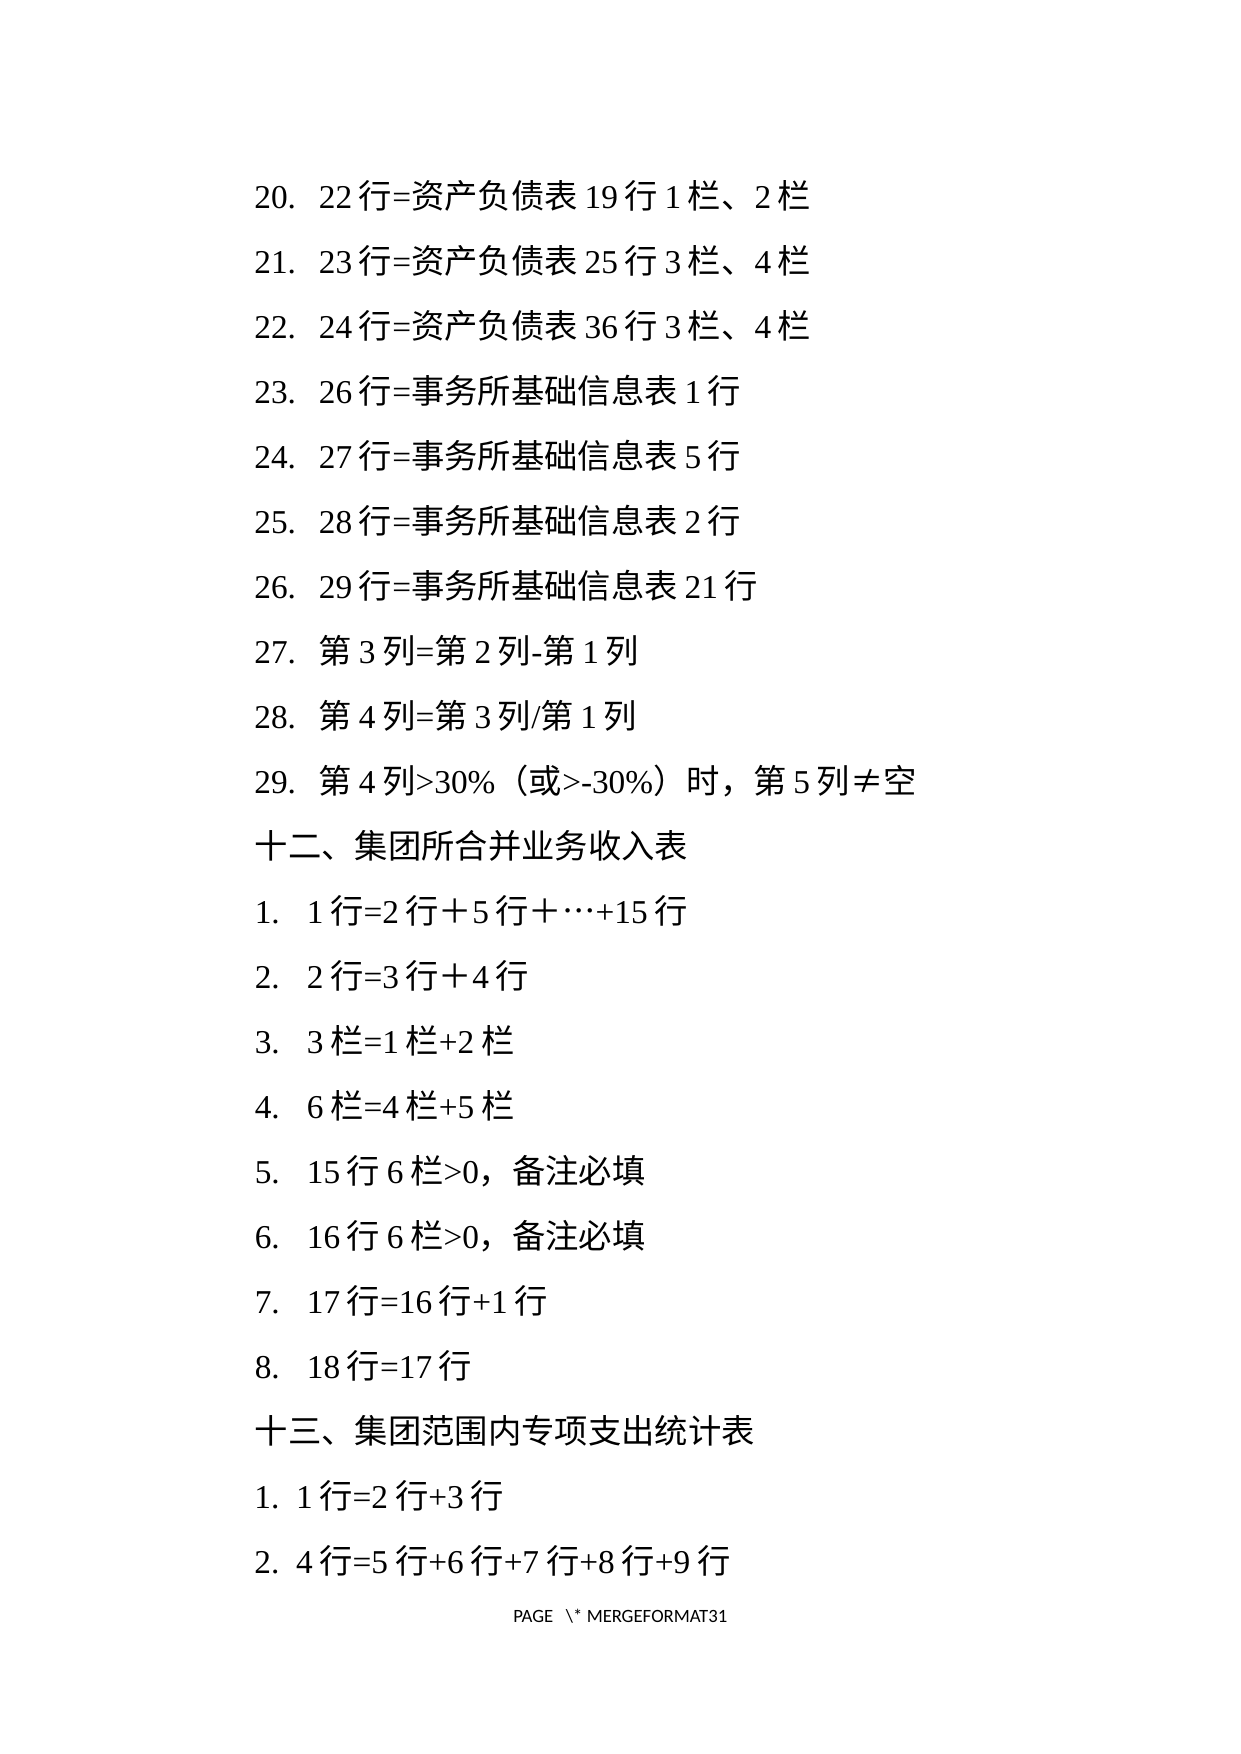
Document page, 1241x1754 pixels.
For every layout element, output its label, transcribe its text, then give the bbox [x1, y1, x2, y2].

list 18行=17行 [254, 1331, 1053, 1396]
list 26行=事务所基础信息表1行 [187, 356, 1053, 421]
text 十二、集团所合并业务收入表 [254, 811, 1053, 876]
list 27行=事务所基础信息表5行 [187, 421, 1053, 486]
list 16行6栏>0，备注必填 [254, 1201, 1053, 1266]
text 十三、集团范围内专项支出统计表 [254, 1396, 1053, 1461]
list 17行=16行+1行 [254, 1266, 1053, 1331]
list 28行=事务所基础信息表2行 [187, 486, 1053, 551]
list 15行6栏>0，备注必填 [254, 1136, 1053, 1201]
list 3栏=1栏+2栏 [254, 1006, 1053, 1071]
list 第3列=第2列-第1列 [187, 616, 1053, 681]
list 1行=2行＋5行＋…+15行 [254, 876, 1053, 941]
list 2行=3行＋4行 [254, 941, 1053, 1006]
list 29行=事务所基础信息表21行 [187, 551, 1053, 616]
text 2. 4行=5行+6行+7行+8行+9行 [254, 1526, 1053, 1591]
list 6栏=4栏+5栏 [254, 1071, 1053, 1136]
list 24行=资产负债表36行3栏、4栏 [187, 291, 1053, 356]
list 23行=资产负债表25行3栏、4栏 [187, 226, 1053, 291]
list 22行=资产负债表19行1栏、2栏 [187, 161, 1053, 226]
list 第4列=第3列/第1列 [187, 681, 1053, 746]
list 第4列>30%（或>-30%）时，第5列≠空 [187, 746, 1053, 811]
text 1. 1行=2行+3行 [254, 1461, 1053, 1526]
